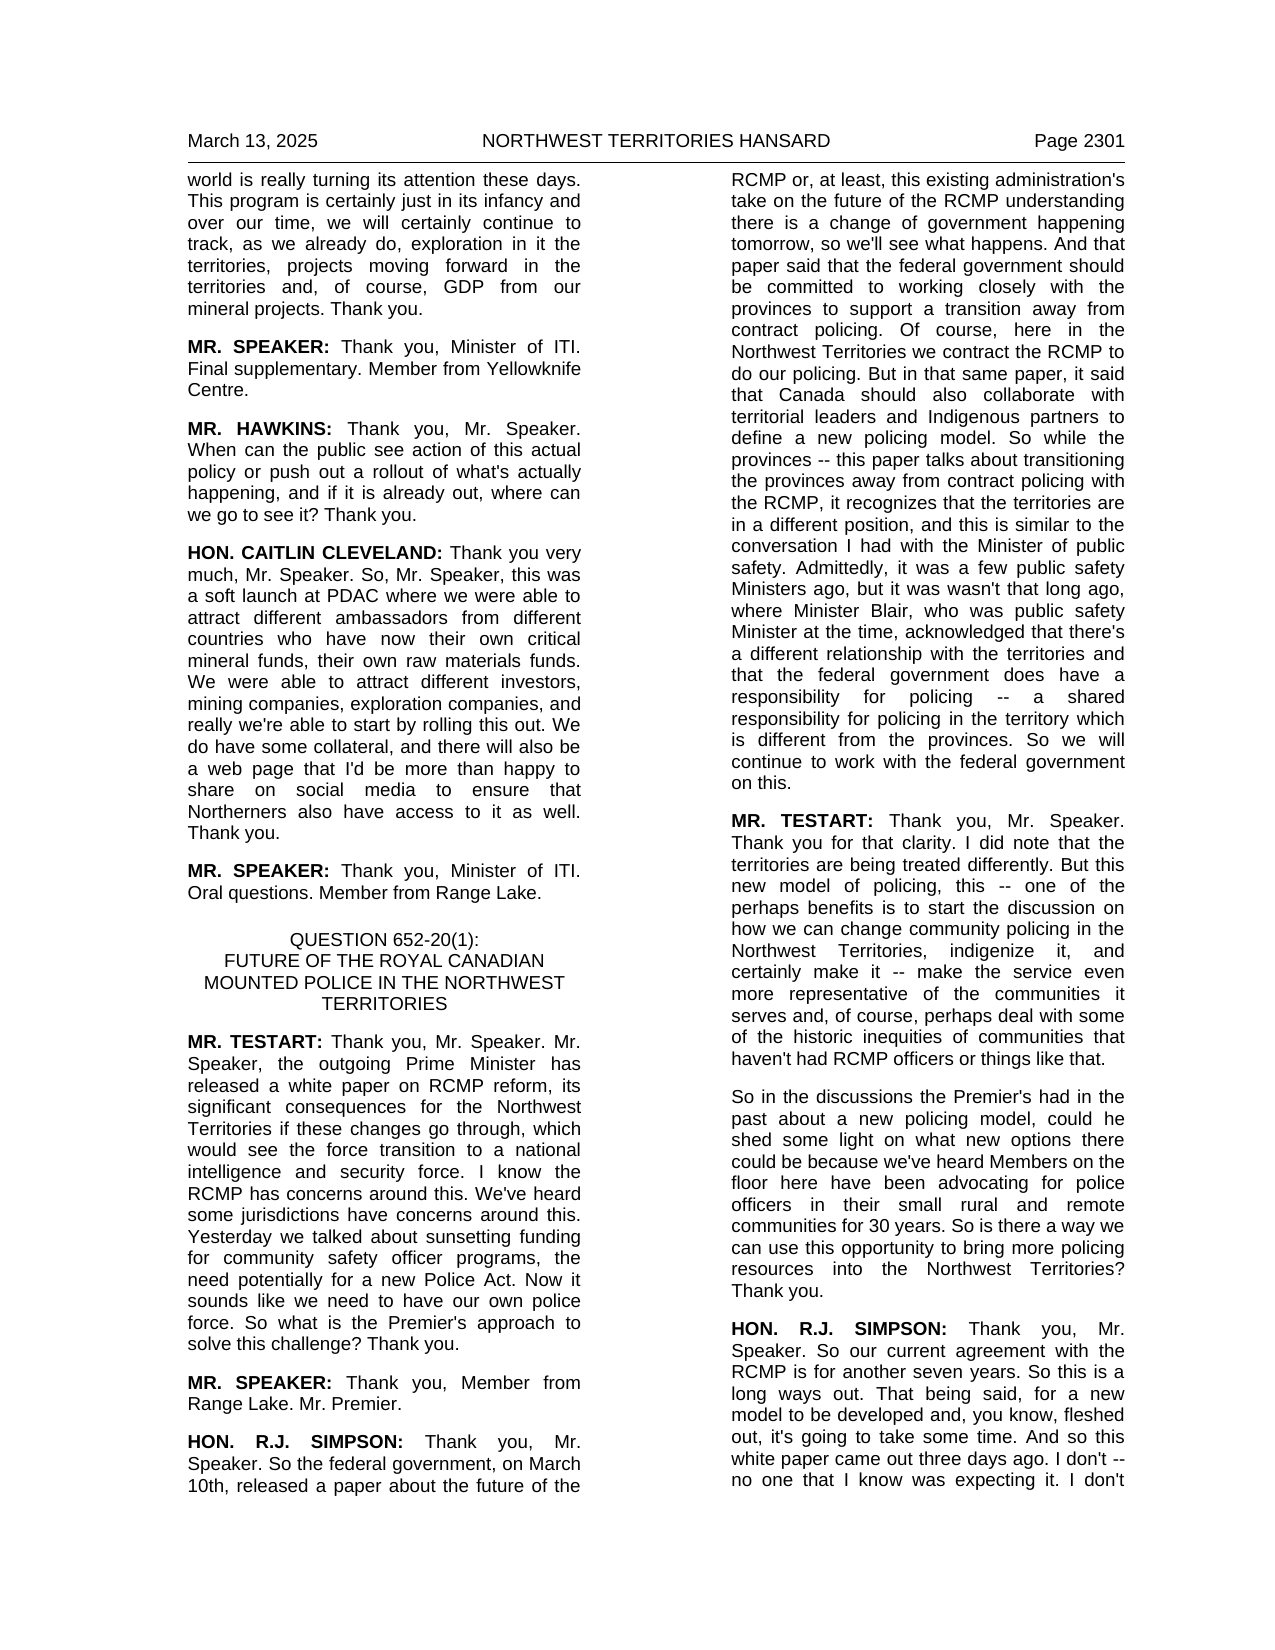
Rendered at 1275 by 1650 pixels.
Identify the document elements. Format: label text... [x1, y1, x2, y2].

text MR. HAWKINS: Thank you, Mr. Speaker. When can the public see action of this actual policy or push out a rollout of what's actually happening, and if it is already out, where can we go to see it? Thank you. [187, 417, 581, 525]
text MR. TESTART: Thank you, Mr. Speaker. Mr. Speaker, the outgoing Prime Minister has released a white paper on RCMP reform, its significant consequences for the Northwest Territories if these changes go through, which would see the force transition to a national intelligence and security force. I know the RCMP has concerns around this. We've heard some jurisdictions have concerns around this. Yesterday we talked about sunsetting funding for community safety officer programs, the need potentially for a new Police Act. Now it sounds like we need to have our own police force. So what is the Premier's approach to solve this challenge? Thank you. [187, 1031, 581, 1355]
text HON. R.J. SIMPSON: Thank you, Mr. Speaker. So the federal government, on March 10th, released a paper about the future of the RCMP or, at least, this existing administration's take on the future of the RCMP understanding there is a change of government happening tomorrow, so we'll see what happens. And that paper said that the federal government should be committed to working closely with the provinces to support a transition away from contract policing. Of course, here in the Northwest Territories we contract the RCMP to do our policing. But in that same paper, it said that Canada should also collaborate with territorial leaders and Indigenous partners to define a new policing model. So while the provinces -- this paper talks about transitioning the provinces away from contract policing with the RCMP, it recognizes that the territories are in a different position, and this is similar to the conversation I had with the Minister of public safety. Admittedly, it was a few public safety Ministers ago, but it was wasn't that long ago, where Minister Blair, who was public safety Minister at the time, acknowledged that there's a different relationship with the territories and that the federal government does have a responsibility for policing -- a shared responsibility for policing in the territory which is different from the provinces. So we will continue to work with the federal government on this. [731, 168, 1125, 794]
text MR. TESTART: Thank you, Mr. Speaker. Thank you for that clarity. I did note that the territories are being treated differently. But this new model of policing, this -- one of the perhaps benefits is to start the discussion on how we can change community policing in the Northwest Territories, indigenize it, and certainly make it -- make the service even more representative of the communities it serves and, of course, perhaps deal with some of the historic inequities of communities that haven't had RCMP officers or things like that. [731, 810, 1125, 1069]
text HON. CAITLIN CLEVELAND: Thank you very much, Mr. Speaker. So, Mr. Speaker, this was a soft launch at PDAC where we were able to attract different ambassadors from different countries who have now their own critical mineral funds, their own raw materials funds. We were able to attract different investors, mining companies, exploration companies, and really we're able to start by rolling this out. We do have some collateral, and there will also be a web page that I'd be more than happy to share on social media to ensure that Northerners also have access to it as well. Thank you. [187, 542, 581, 844]
text MR. SPEAKER: Thank you, Minister of ITI. Final supplementary. Member from Yellowknife Centre. [187, 336, 581, 401]
text MR. SPEAKER: Thank you, Minister of ITI. Oral questions. Member from Range Lake. [187, 860, 581, 903]
text MR. SPEAKER: Thank you, Member from Range Lake. Mr. Premier. [187, 1371, 581, 1414]
text So in the discussions the Premier's had in the past about a new policing model, could he shed some light on what new options there could be because we've heard Members on the floor here have been advocating for police officers in their small rural and remote communities for 30 years. So is there a way we can use this opportunity to bring more policing resources into the Northwest Territories? Thank you. [731, 1086, 1125, 1301]
subtitle Question 652-20(1): Future of the Royal Canadian Mounted Police in the Northwest Territories [187, 928, 581, 1015]
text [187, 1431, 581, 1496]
